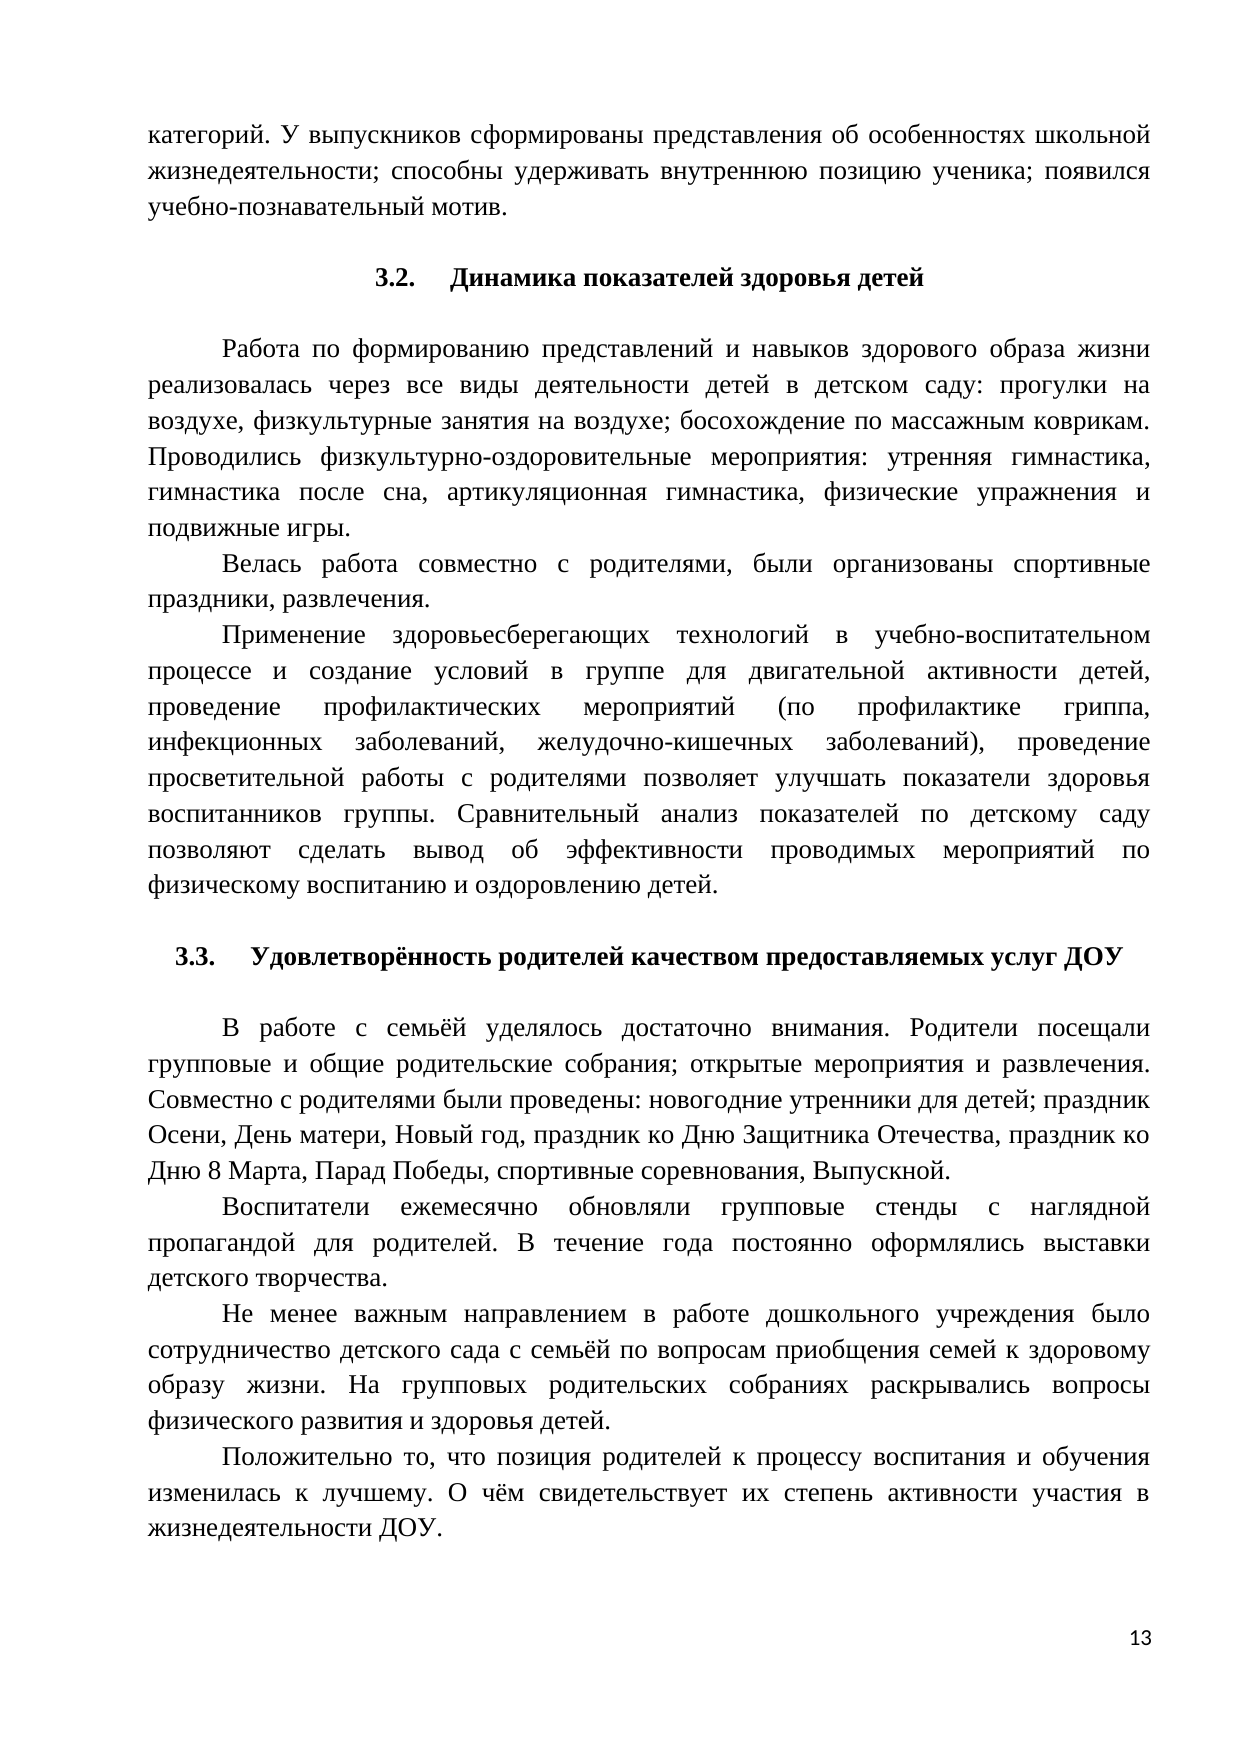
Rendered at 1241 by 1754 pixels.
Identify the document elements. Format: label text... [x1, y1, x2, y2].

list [148, 118, 1152, 154]
list Динамика показателей здоровья детей [148, 261, 1152, 292]
text Положительно то, что позиция родителей к процессу воспитания и обучения изменилась к лучшему. О чём свидетельствует их степень активности участия в жизнедеятельности ДОУ. [148, 1440, 1152, 1543]
text Велась работа совместно с родителями, были организованы спортивные праздники, развлечения. [148, 547, 1152, 614]
text Работа по формированию представлений и навыков здорового образа жизни реализовалась через все виды деятельности детей в детском саду: прогулки на воздухе, физкультурные занятия на воздухе; босохождение по массажным коврикам. Проводились физкультурно-оздоровительные мероприятия: утренняя гимнастика, гимнастика после сна, артикуляционная гимнастика, физические упражнения и подвижные игры. [148, 332, 1152, 542]
list Удовлетворённость родителей качеством предоставляемых услуг ДОУ [148, 940, 1152, 971]
text Применение здоровьесберегающих технологий в учебно-воспитательном процессе и создание условий в группе для двигательной активности детей, проведение профилактических мероприятий (по профилактике гриппа, инфекционных заболеваний, желудочно-кишечных заболеваний), проведение просветительной работы с родителями позволяет улучшать показатели здоровья воспитанников группы. Сравнительный анализ показателей по детскому саду позволяют сделать вывод об эффективности проводимых мероприятий по физическому воспитанию и оздоровлению детей. [148, 618, 1152, 899]
text Воспитатели ежемесячно обновляли групповые стенды с наглядной пропагандой для родителей. В течение года постоянно оформлялись выставки детского творчества. [148, 1190, 1152, 1293]
text В работе с семьёй уделялось достаточно внимания. Родители посещали групповые и общие родительские собрания; открытые мероприятия и развлечения. Совместно с родителями были проведены: новогодние утренники для детей; праздник Осени, День матери, Новый год, праздник ко Дню Защитника Отечества, праздник ко Дню 8 Марта, Парад Победы, спортивные соревнования, Выпускной. [148, 1011, 1152, 1185]
text Не менее важным направлением в работе дошкольного учреждения было сотрудничество детского сада с семьёй по вопросам приобщения семей к здоровому образу жизни. На групповых родительских собраниях раскрывались вопросы физического развития и здоровья детей. [148, 1297, 1152, 1436]
